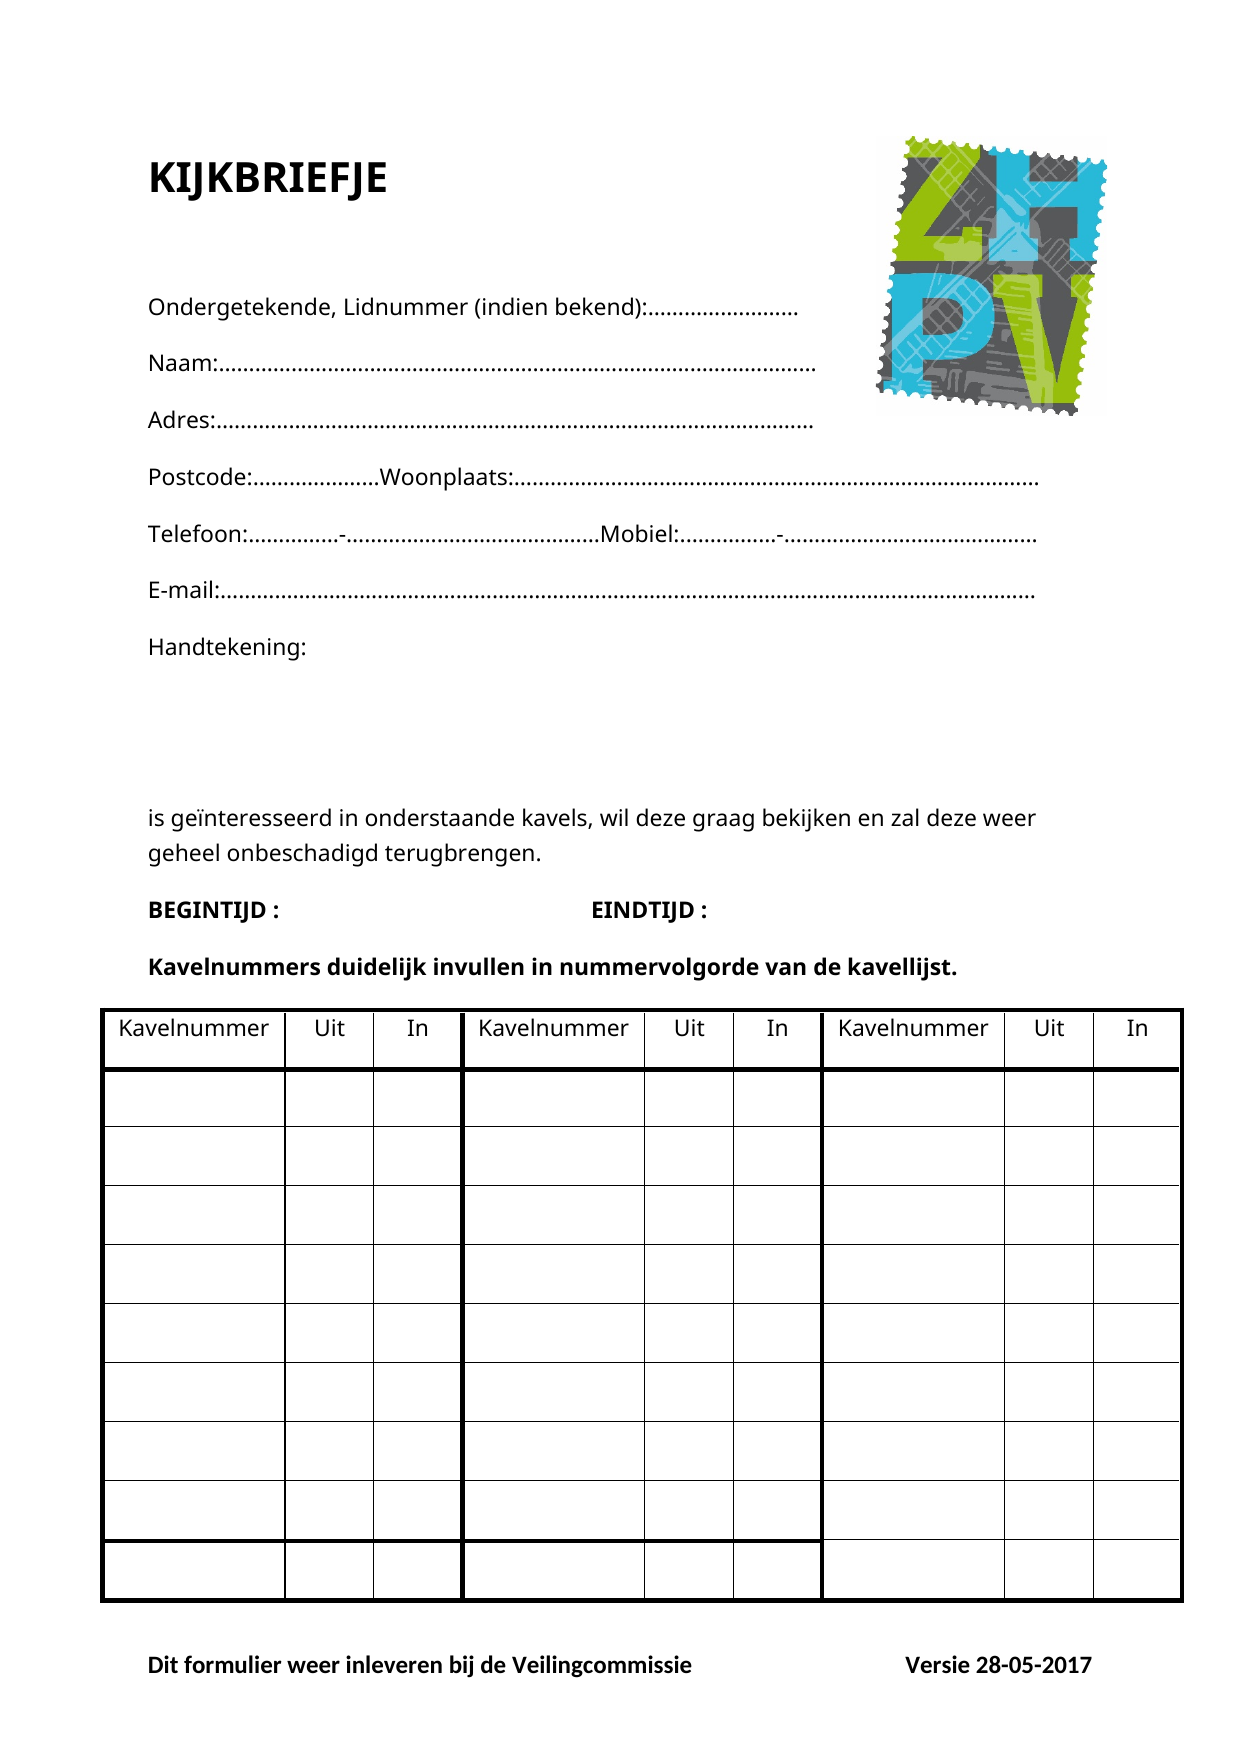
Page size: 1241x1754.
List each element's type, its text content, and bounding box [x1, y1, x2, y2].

table_cell [1005, 1481, 1093, 1539]
table_header Kavelnummer [465, 1012, 644, 1067]
table_cell [374, 1363, 460, 1421]
text BEGINTIJD : EINDTIJD : [148, 894, 1092, 925]
table_cell [465, 1186, 644, 1244]
text Postcode:…………………Woonplaats:…………………………………………………………………………… [148, 461, 1092, 492]
table_cell [1094, 1421, 1180, 1480]
table_cell [286, 1422, 373, 1480]
table_cell [734, 1072, 820, 1126]
table_cell [1094, 1362, 1180, 1421]
table_cell [824, 1363, 1004, 1421]
table_cell [465, 1422, 644, 1480]
table_cell [824, 1422, 1004, 1480]
table_cell [734, 1127, 820, 1185]
table_cell [465, 1127, 644, 1185]
table_cell [734, 1363, 820, 1421]
table_cell [286, 1186, 373, 1244]
table_cell [734, 1186, 820, 1244]
table_cell [286, 1481, 373, 1539]
table_cell [1005, 1422, 1093, 1480]
table_cell [105, 1245, 284, 1303]
table_cell [105, 1363, 284, 1421]
table_cell [734, 1422, 820, 1480]
table_cell [374, 1422, 460, 1480]
table_cell [734, 1481, 820, 1539]
table_cell [465, 1304, 644, 1362]
text is geïnteresseerd in onderstaande kavels, wil deze graag bekijken en zal deze weer geheel onbeschadigd terugbrengen. [148, 801, 1092, 869]
table_cell [105, 1186, 284, 1244]
text Handtekening: [148, 631, 1092, 662]
text KIJKBRIEFJE [148, 148, 875, 204]
table_cell [105, 1127, 284, 1185]
table_cell [1094, 1303, 1180, 1362]
table_cell [374, 1072, 460, 1126]
table_cell [645, 1543, 733, 1598]
table_header In [734, 1012, 822, 1067]
table_cell [1094, 1067, 1180, 1126]
table_cell [824, 1072, 1004, 1126]
table_cell [1094, 1185, 1180, 1244]
table_cell [105, 1072, 284, 1126]
table_cell [1094, 1480, 1180, 1539]
table_cell [824, 1186, 1004, 1244]
table_cell [645, 1422, 733, 1480]
table_cell [824, 1127, 1004, 1185]
table_cell [1005, 1072, 1093, 1126]
table_cell [645, 1304, 733, 1362]
table_cell [286, 1072, 373, 1126]
table_cell [286, 1127, 373, 1185]
text Ondergetekende, Lidnummer (indien bekend):…………….……… [148, 291, 875, 322]
text E-mail:……………………………………………………………………………………………………………………… [148, 574, 1092, 606]
table_cell [1094, 1126, 1180, 1185]
table_cell [465, 1543, 644, 1598]
table_header Uit [286, 1012, 373, 1067]
table_cell [734, 1245, 820, 1303]
table_cell [105, 1481, 284, 1539]
table_cell [645, 1072, 733, 1126]
table_cell [374, 1245, 460, 1303]
table_cell [645, 1186, 733, 1244]
table_cell [374, 1543, 460, 1598]
table_cell [824, 1540, 1004, 1598]
table_cell [1005, 1540, 1093, 1598]
table_cell [734, 1304, 820, 1362]
table_cell [824, 1481, 1004, 1539]
table_cell [1005, 1186, 1093, 1244]
table_header Kavelnummer [824, 1012, 1004, 1067]
table_header Uit [645, 1012, 733, 1067]
table_cell [1094, 1244, 1180, 1303]
table_cell [105, 1304, 284, 1362]
table_cell [824, 1245, 1004, 1303]
table_cell [286, 1245, 373, 1303]
table_cell [1005, 1304, 1093, 1362]
picture [875, 136, 1108, 416]
table_cell [1094, 1539, 1180, 1598]
table_cell [374, 1481, 460, 1539]
table_cell [286, 1304, 373, 1362]
text Adres:……………………………………………………………………………………… [148, 404, 1092, 435]
table_header Uit [1005, 1012, 1093, 1067]
table_cell [374, 1186, 460, 1244]
table_cell [645, 1363, 733, 1421]
table_cell [465, 1481, 644, 1539]
table_cell [465, 1245, 644, 1303]
text Kavelnummers duidelijk invullen in nummervolgorde van de kavellijst. [148, 951, 1092, 982]
table_cell [465, 1363, 644, 1421]
table_cell [645, 1127, 733, 1185]
table_cell [1005, 1127, 1093, 1185]
table_cell [374, 1304, 460, 1362]
table_cell [286, 1363, 373, 1421]
table_cell [734, 1543, 820, 1598]
table_header In [1094, 1012, 1180, 1067]
text Telefoon:……………-……………………………………Mobiel:.……………-…………………………………… [148, 518, 1092, 549]
table_header Kavelnummer [105, 1012, 285, 1067]
table_header In [374, 1012, 462, 1067]
table_cell [645, 1245, 733, 1303]
table_cell [824, 1304, 1004, 1362]
table_cell [645, 1481, 733, 1539]
table_cell [105, 1422, 284, 1480]
table_cell [1005, 1363, 1093, 1421]
table_cell [105, 1543, 284, 1598]
text Naam:……………………………………………………………………………………… [148, 347, 875, 378]
table_cell [1005, 1245, 1093, 1303]
table_cell [286, 1543, 373, 1598]
table_cell [374, 1127, 460, 1185]
table_cell [465, 1072, 644, 1126]
